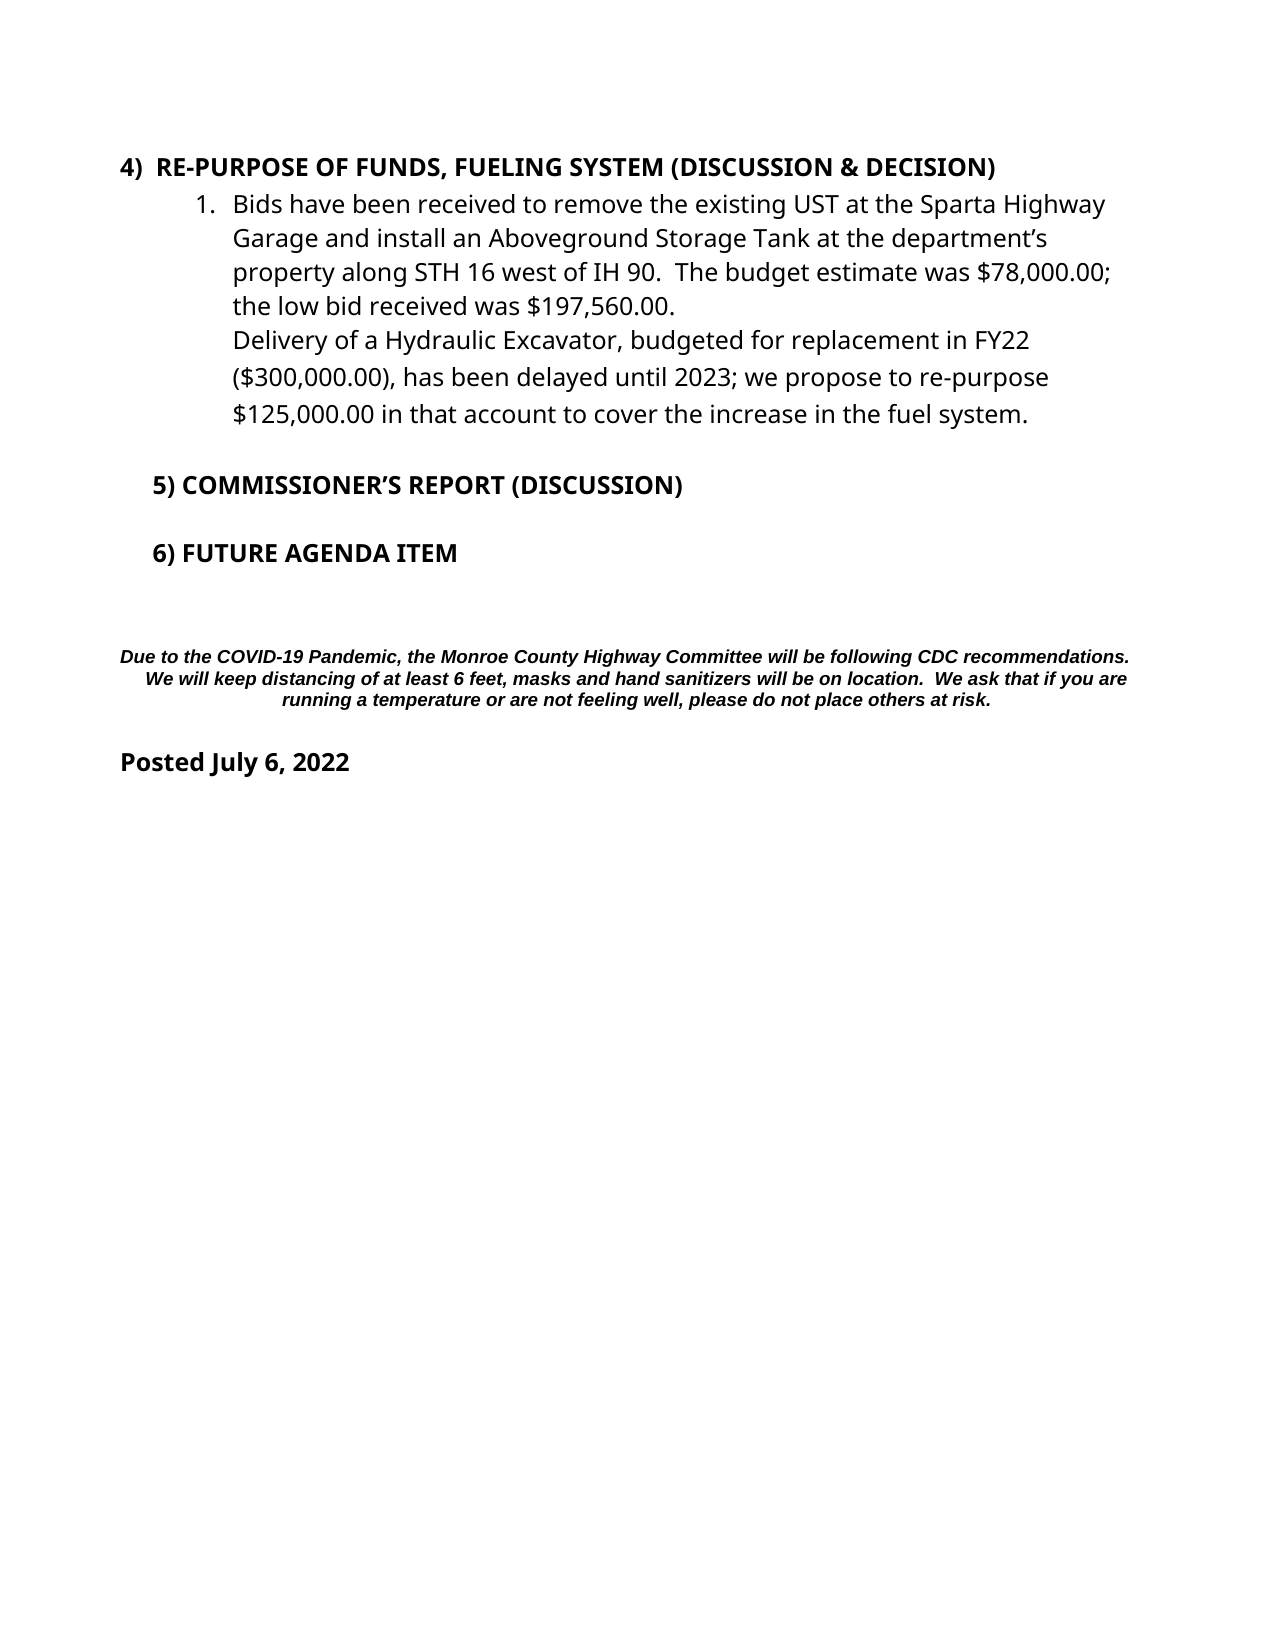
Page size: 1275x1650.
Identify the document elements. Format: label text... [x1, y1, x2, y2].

text Delivery of a Hydraulic Excavator, budgeted for replacement in FY22 ($300,000.00), has been delayed until 2023; we propose to re-purpose $125,000.00 in that account to cover the increase in the fuel system. [232, 323, 1155, 431]
text 5) COMMISSIONER’S REPORT (DISCUSSION) [120, 467, 1155, 501]
text 4) RE-PURPOSE OF FUNDS, FUELING SYSTEM (DISCUSSION & DECISION) [120, 150, 1155, 184]
list Bids have been received to remove the existing UST at the Sparta Highway Garage and install an Aboveground Storage Tank at the department’s property along STH 16 west of IH 90. The budget estimate was $78,000.00; the low bid received was $197,560.00. [195, 187, 1155, 323]
text Due to the COVID-19 Pandemic, the Monroe County Highway Committee will be following CDC recommendations. [120, 646, 1155, 667]
text Posted July 6, 2022 [120, 744, 1155, 779]
text 6) FUTURE AGENDA ITEM [120, 536, 1155, 569]
text We will keep distancing of at least 6 feet, masks and hand sanitizers will be on location. We ask that if you are running a temperature or are not feeling well, please do not place others at risk. [120, 667, 1155, 711]
